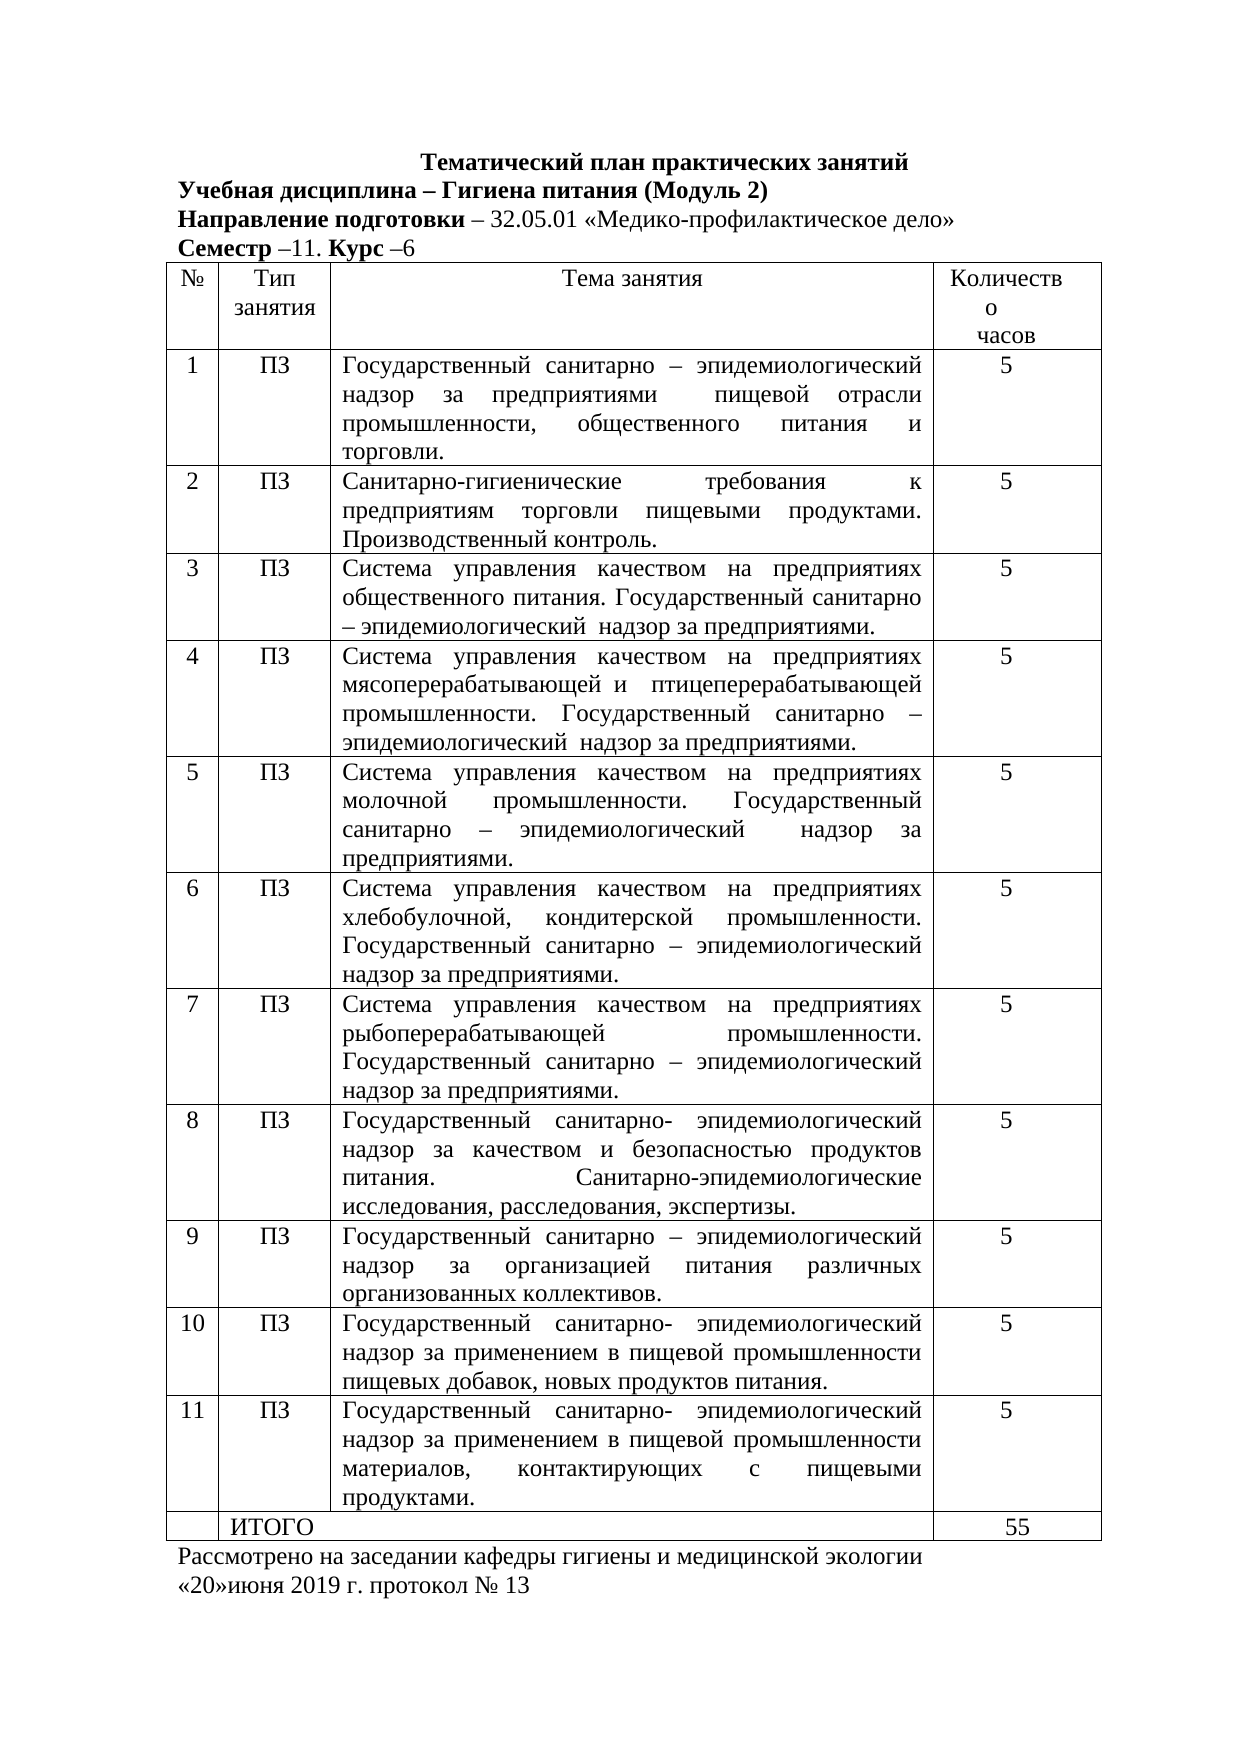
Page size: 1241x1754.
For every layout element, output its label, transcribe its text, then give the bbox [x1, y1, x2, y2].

table_cell 9 [167, 1221, 218, 1307]
table_cell 10 [167, 1308, 218, 1394]
table_cell Государственный санитарно – эпидемиологический надзор за предприятиями пищевой отрасли промышленности, общественного питания и торговли. [331, 350, 933, 465]
table_cell ПЗ [219, 466, 330, 552]
table_cell ПЗ [219, 1396, 330, 1511]
text Рассмотрено на заседании кафедры гигиены и медицинской экологии [177, 1541, 1152, 1570]
table_cell 5 [934, 1221, 1101, 1307]
table_cell 1 [167, 350, 218, 465]
table_cell Государственный санитарно – эпидемиологический надзор за организацией питания различных организованных коллективов. [331, 1221, 933, 1307]
table_cell 11 [167, 1396, 218, 1511]
table_cell 5 [934, 554, 1101, 640]
table_cell 8 [167, 1105, 218, 1220]
table_cell 2 [167, 466, 218, 552]
table_cell 5 [934, 873, 1101, 988]
table_cell 6 [167, 873, 218, 988]
table_cell Система управления качеством на предприятиях хлебобулочной, кондитерской промышленности. Государственный санитарно – эпидемиологический надзор за предприятиями. [331, 873, 933, 988]
table_cell 5 [934, 1308, 1101, 1394]
text Направление подготовки – 32.05.01 «Медико-профилактическое дело» [177, 204, 1152, 233]
table_cell 5 [934, 350, 1101, 465]
table_cell ПЗ [219, 757, 330, 872]
text Семестр –11. Курс –6 [177, 233, 1152, 262]
table_cell Система управления качеством на предприятиях мясоперерабатывающей и птицеперерабатывающей промышленности. Государственный санитарно – эпидемиологический надзор за предприятиями. [331, 641, 933, 756]
table_cell 5 [934, 1105, 1101, 1220]
table_cell Система управления качеством на предприятиях общественного питания. Государственный санитарно – эпидемиологический надзор за предприятиями. [331, 554, 933, 640]
table_header Тема занятия [331, 263, 933, 349]
text «20»июня 2019 г. протокол № 13 [177, 1570, 1152, 1599]
table_header Тип занятия [219, 263, 330, 349]
table_cell Государственный санитарно- эпидемиологический надзор за применением в пищевой промышленности пищевых добавок, новых продуктов питания. [331, 1308, 933, 1394]
table_cell 5 [934, 1396, 1101, 1511]
table_cell ИТОГО [219, 1512, 933, 1540]
table_cell 5 [167, 757, 218, 872]
table_cell [167, 1512, 218, 1540]
table_cell ПЗ [219, 1221, 330, 1307]
table_cell Санитарно-гигиенические требования к предприятиям торговли пищевыми продуктами. Производственный контроль. [331, 466, 933, 552]
table_cell ПЗ [219, 989, 330, 1104]
text Тематический план практических занятий [177, 147, 1152, 176]
table_cell 5 [934, 641, 1101, 756]
table_cell Государственный санитарно- эпидемиологический надзор за применением в пищевой промышленности материалов, контактирующих с пищевыми продуктами. [331, 1396, 933, 1511]
table_cell 7 [167, 989, 218, 1104]
table_cell 5 [934, 466, 1101, 552]
table_cell ПЗ [219, 350, 330, 465]
table_cell ПЗ [219, 641, 330, 756]
table_cell Система управления качеством на предприятиях молочной промышленности. Государственный санитарно – эпидемиологический надзор за предприятиями. [331, 757, 933, 872]
table_cell Государственный санитарно- эпидемиологический надзор за качеством и безопасностью продуктов питания. Санитарно-эпидемиологические исследования, расследования, экспертизы. [331, 1105, 933, 1220]
table_cell Система управления качеством на предприятиях рыбоперерабатывающей промышленности. Государственный санитарно – эпидемиологический надзор за предприятиями. [331, 989, 933, 1104]
table_cell ПЗ [219, 1105, 330, 1220]
table_cell ПЗ [219, 873, 330, 988]
table_cell ПЗ [219, 1308, 330, 1394]
table_header № [167, 263, 218, 349]
table_cell 55 [934, 1512, 1101, 1540]
table_cell 5 [934, 757, 1101, 872]
table_cell 5 [934, 989, 1101, 1104]
table_cell ПЗ [219, 554, 330, 640]
table_cell 4 [167, 641, 218, 756]
table_header Количество часов [934, 263, 1101, 349]
text Учебная дисциплина – Гигиена питания (Модуль 2) [177, 176, 1152, 204]
table_cell 3 [167, 554, 218, 640]
